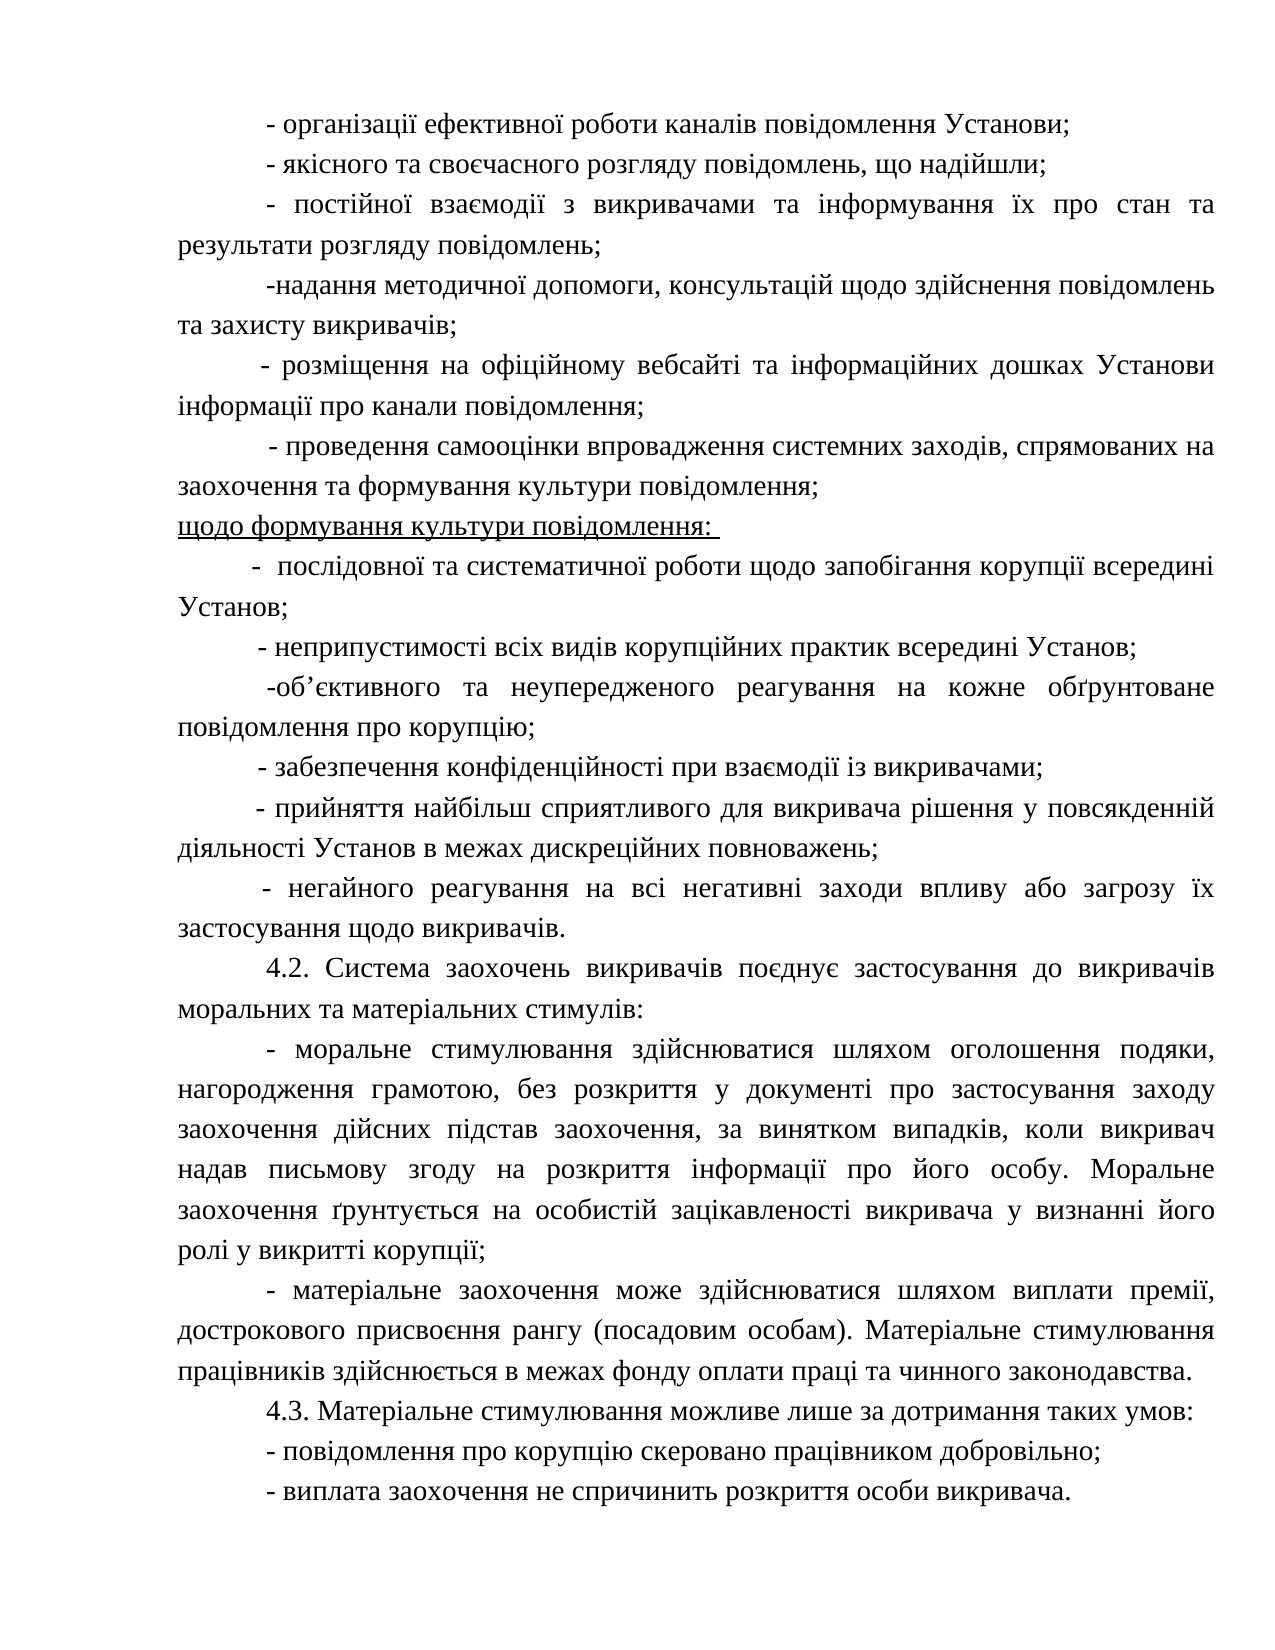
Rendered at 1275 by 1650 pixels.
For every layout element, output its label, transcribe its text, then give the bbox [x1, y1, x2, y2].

text - проведення самооцінки впровадження системних заходів, спрямованих на заохочення та формування культури повідомлення; [177, 428, 1216, 502]
text - постійної взаємодії з викривачами та інформування їх про стан та результати розгляду повідомлень; [177, 187, 1216, 260]
text - неприпустимості всіх видів корупційних практик всередині Установ; [177, 629, 1216, 662]
text - організації ефективної роботи каналів повідомлення Установи; [177, 106, 1216, 140]
text - виплата заохочення не спричинить розкриття особи викривача. [177, 1473, 1216, 1507]
text - розміщення на офіційному вебсайті та інформаційних дошках Установи інформації про канали повідомлення; [177, 347, 1216, 421]
text - матеріальне заохочення може здійснюватися шляхом виплати премії, дострокового присвоєння рангу (посадовим особам). Матеріальне стимулювання працівників здійснюється в межах фонду оплати праці та чинного законодавства. [177, 1272, 1216, 1386]
text 4.3. Матеріальне стимулювання можливе лише за дотримання таких умов: [177, 1393, 1216, 1426]
text 4.2. Система заохочень викривачів поєднує застосування до викривачів моральних та матеріальних стимулів: [177, 951, 1216, 1024]
text - моральне стимулювання здійснюватися шляхом оголошення подяки, нагородження грамотою, без розкриття у документі про застосування заходу заохочення дійсних підстав заохочення, за винятком випадків, коли викривач надав письмову згоду на розкриття інформації про його особу. Моральне заохочення ґрунтується на особистій зацікавленості викривача у визнанні його ролі у викритті корупції; [177, 1031, 1216, 1266]
text - якісного та своєчасного розгляду повідомлень, що надійшли; [177, 146, 1216, 180]
text - послідовної та систематичної роботи щодо запобігання корупції всередині Установ; [177, 548, 1216, 622]
text щодо формування культури повідомлення: [177, 508, 1216, 542]
text - прийняття найбільш сприятливого для викривача рішення у повсякденній діяльності Установ в межах дискреційних повноважень; [177, 790, 1216, 863]
text -об’єктивного та неупередженого реагування на кожне обґрунтоване повідомлення про корупцію; [177, 669, 1216, 743]
text - повідомлення про корупцію скеровано працівником добровільно; [177, 1433, 1216, 1467]
text - негайного реагування на всі негативні заходи впливу або загрозу їх застосування щодо викривачів. [177, 870, 1216, 944]
text - забезпечення конфіденційності при взаємодії із викривачами; [177, 749, 1216, 783]
text -надання методичної допомоги, консультацій щодо здійснення повідомлень та захисту викривачів; [177, 267, 1216, 341]
